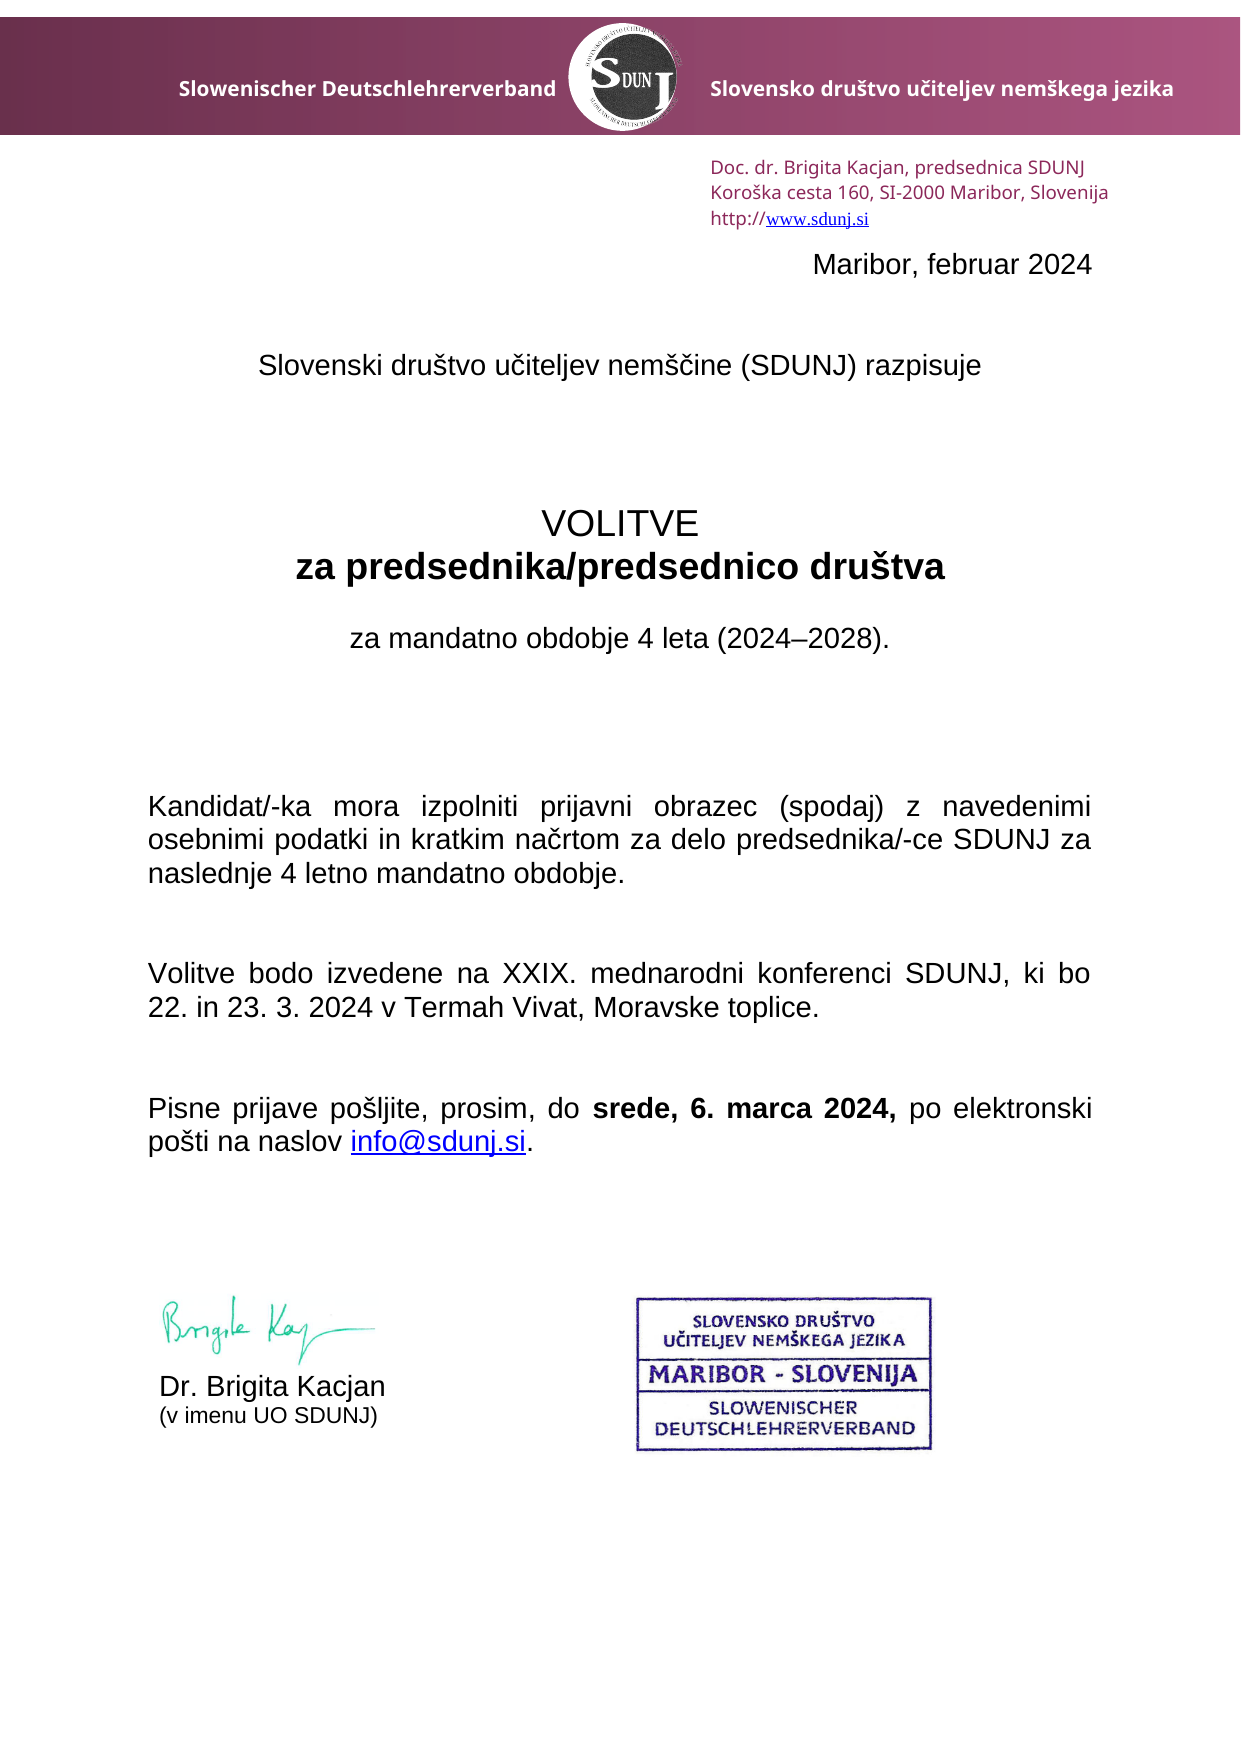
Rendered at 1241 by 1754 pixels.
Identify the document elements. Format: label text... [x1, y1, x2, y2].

title za predsednika/predsednico društva [148, 544, 1092, 588]
table_header Dr. Brigita Kacjan (v imenu UO SDUNJ) [148, 1292, 619, 1462]
picture [630, 1292, 938, 1457]
table_header [620, 1292, 1091, 1462]
picture [583, 25, 684, 128]
title Maribor, februar 2024 [148, 247, 1092, 281]
title za mandatno obdobje 4 leta (2024–2028). [148, 621, 1092, 655]
title Pisne prijave pošljite, prosim, do srede, 6. marca 2024, po elektronski pošti na naslov info@sdunj.si. [148, 1091, 1092, 1158]
title Kandidat/-ka mora izpolniti prijavni obrazec (spodaj) z navedenimi osebnimi podatki in kratkim načrtom za delo predsednika/-ce SDUNJ za naslednje 4 letno mandatno obdobje. [148, 789, 1092, 889]
title VOLITVE [148, 501, 1092, 544]
title Slovenski društvo učiteljev nemščine (SDUNJ) razpisuje [148, 348, 1092, 382]
title Volitve bodo izvedene na XXIX. mednarodni konferenci SDUNJ, ki bo 22. in 23. 3. 2024 v Termah Vivat, Moravske toplice. [148, 957, 1092, 1024]
picture [158, 1292, 379, 1369]
